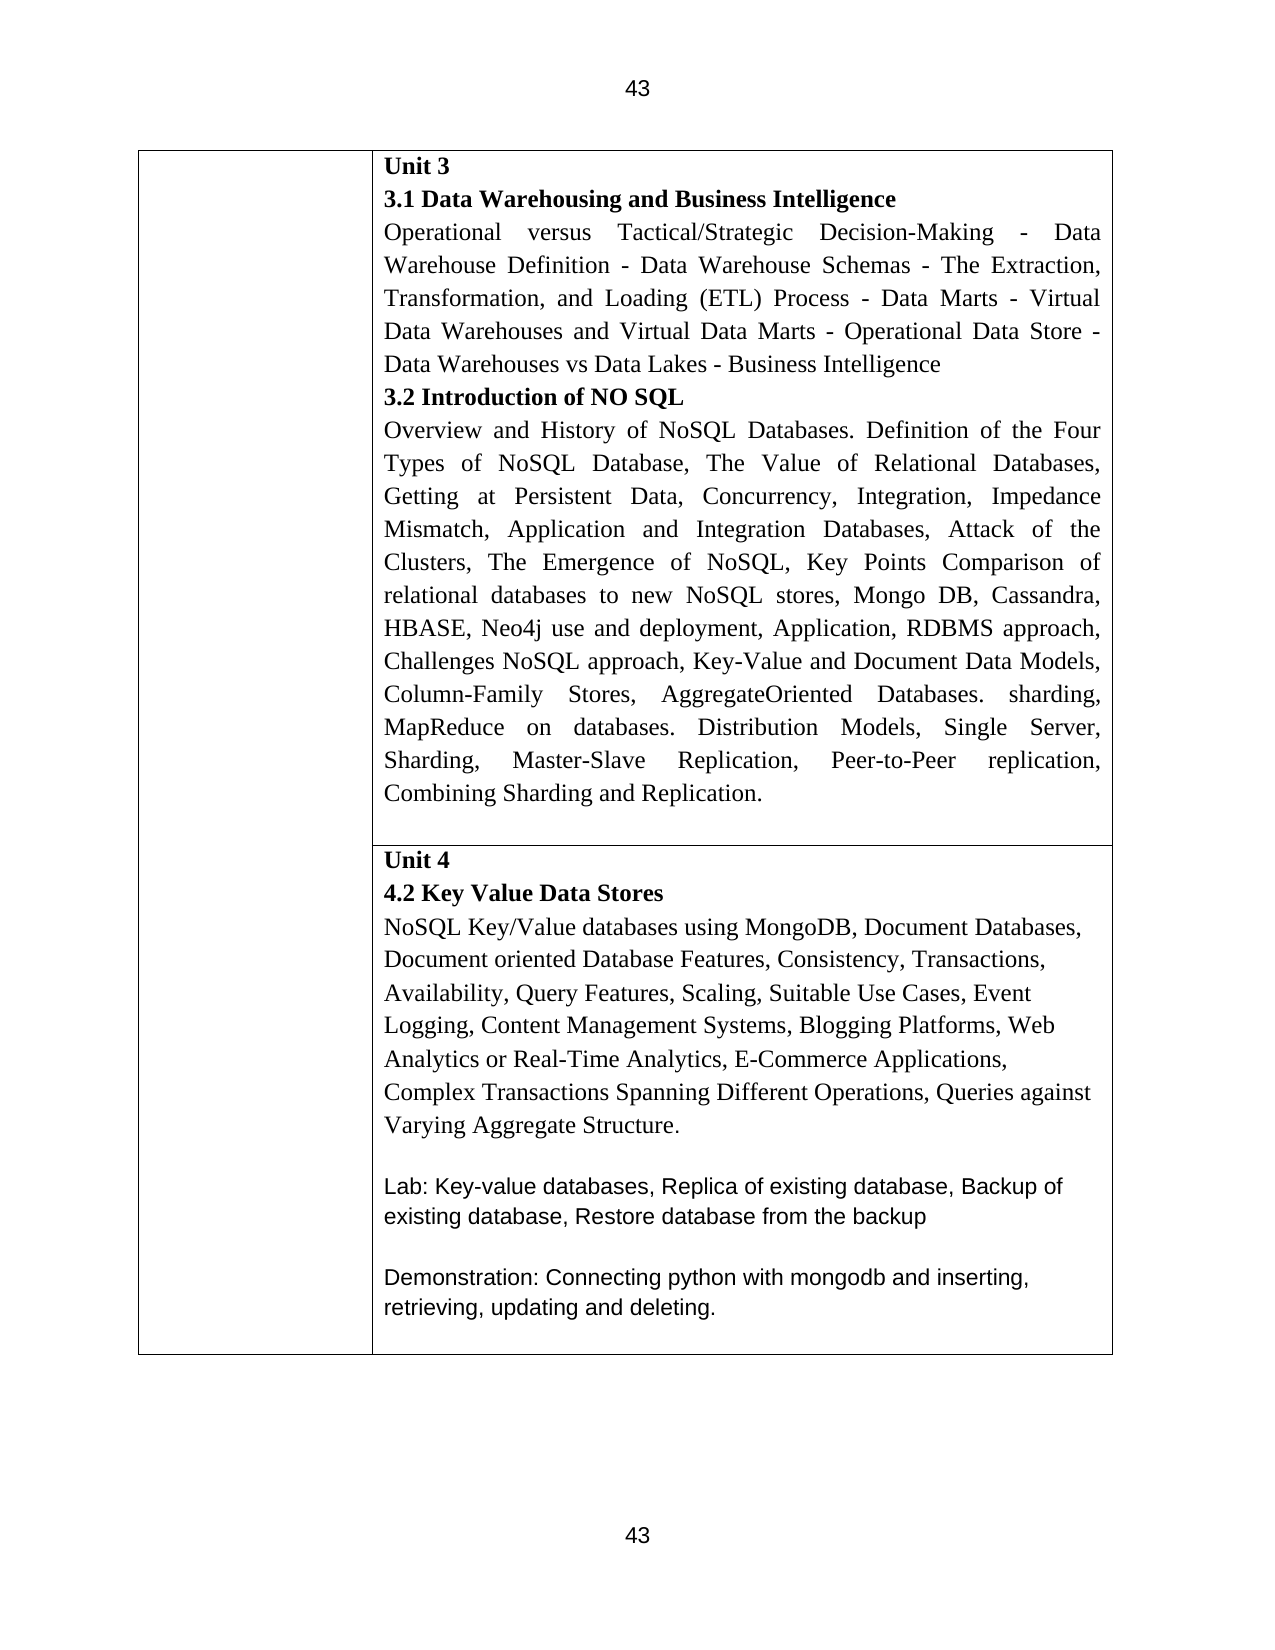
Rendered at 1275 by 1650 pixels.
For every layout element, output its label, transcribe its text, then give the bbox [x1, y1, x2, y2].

table_cell Unit 3 3.1 Data Warehousing and Business Intelligence Operational versus Tactical/Strategic Decision-Making - Data Warehouse Definition - Data Warehouse Schemas - The Extraction, Transformation, and Loading (ETL) Process - Data Marts - Virtual Data Warehouses and Virtual Data Marts - Operational Data Store - Data Warehouses vs Data Lakes - Business Intelligence 3.2 Introduction of NO SQL Overview and History of NoSQL Databases. Definition of the Four Types of NoSQL Database, The Value of Relational Databases, Getting at Persistent Data, Concurrency, Integration, Impedance Mismatch, Application and Integration Databases, Attack of the Clusters, The Emergence of NoSQL, Key Points Comparison of relational databases to new NoSQL stores, Mongo DB, Cassandra, HBASE, Neo4j use and deployment, Application, RDBMS approach, Challenges NoSQL approach, Key-Value and Document Data Models, Column-Family Stores, AggregateOriented Databases. sharding, MapReduce on databases. Distribution Models, Single Server, Sharding, Master-Slave Replication, Peer-to-Peer replication, Combining Sharding and Replication. [373, 151, 1112, 844]
table_cell Unit 4 4.2 Key Value Data Stores NoSQL Key/Value databases using MongoDB, Document Databases, Document oriented Database Features, Consistency, Transactions, Availability, Query Features, Scaling, Suitable Use Cases, Event Logging, Content Management Systems, Blogging Platforms, Web Analytics or Real-Time Analytics, E-Commerce Applications, Complex Transactions Spanning Different Operations, Queries against Varying Aggregate Structure. Lab: Key-value databases, Replica of existing database, Backup of existing database, Restore database from the backup Demonstration: Connecting python with mongodb and inserting, retrieving, updating and deleting. [373, 846, 1112, 1354]
